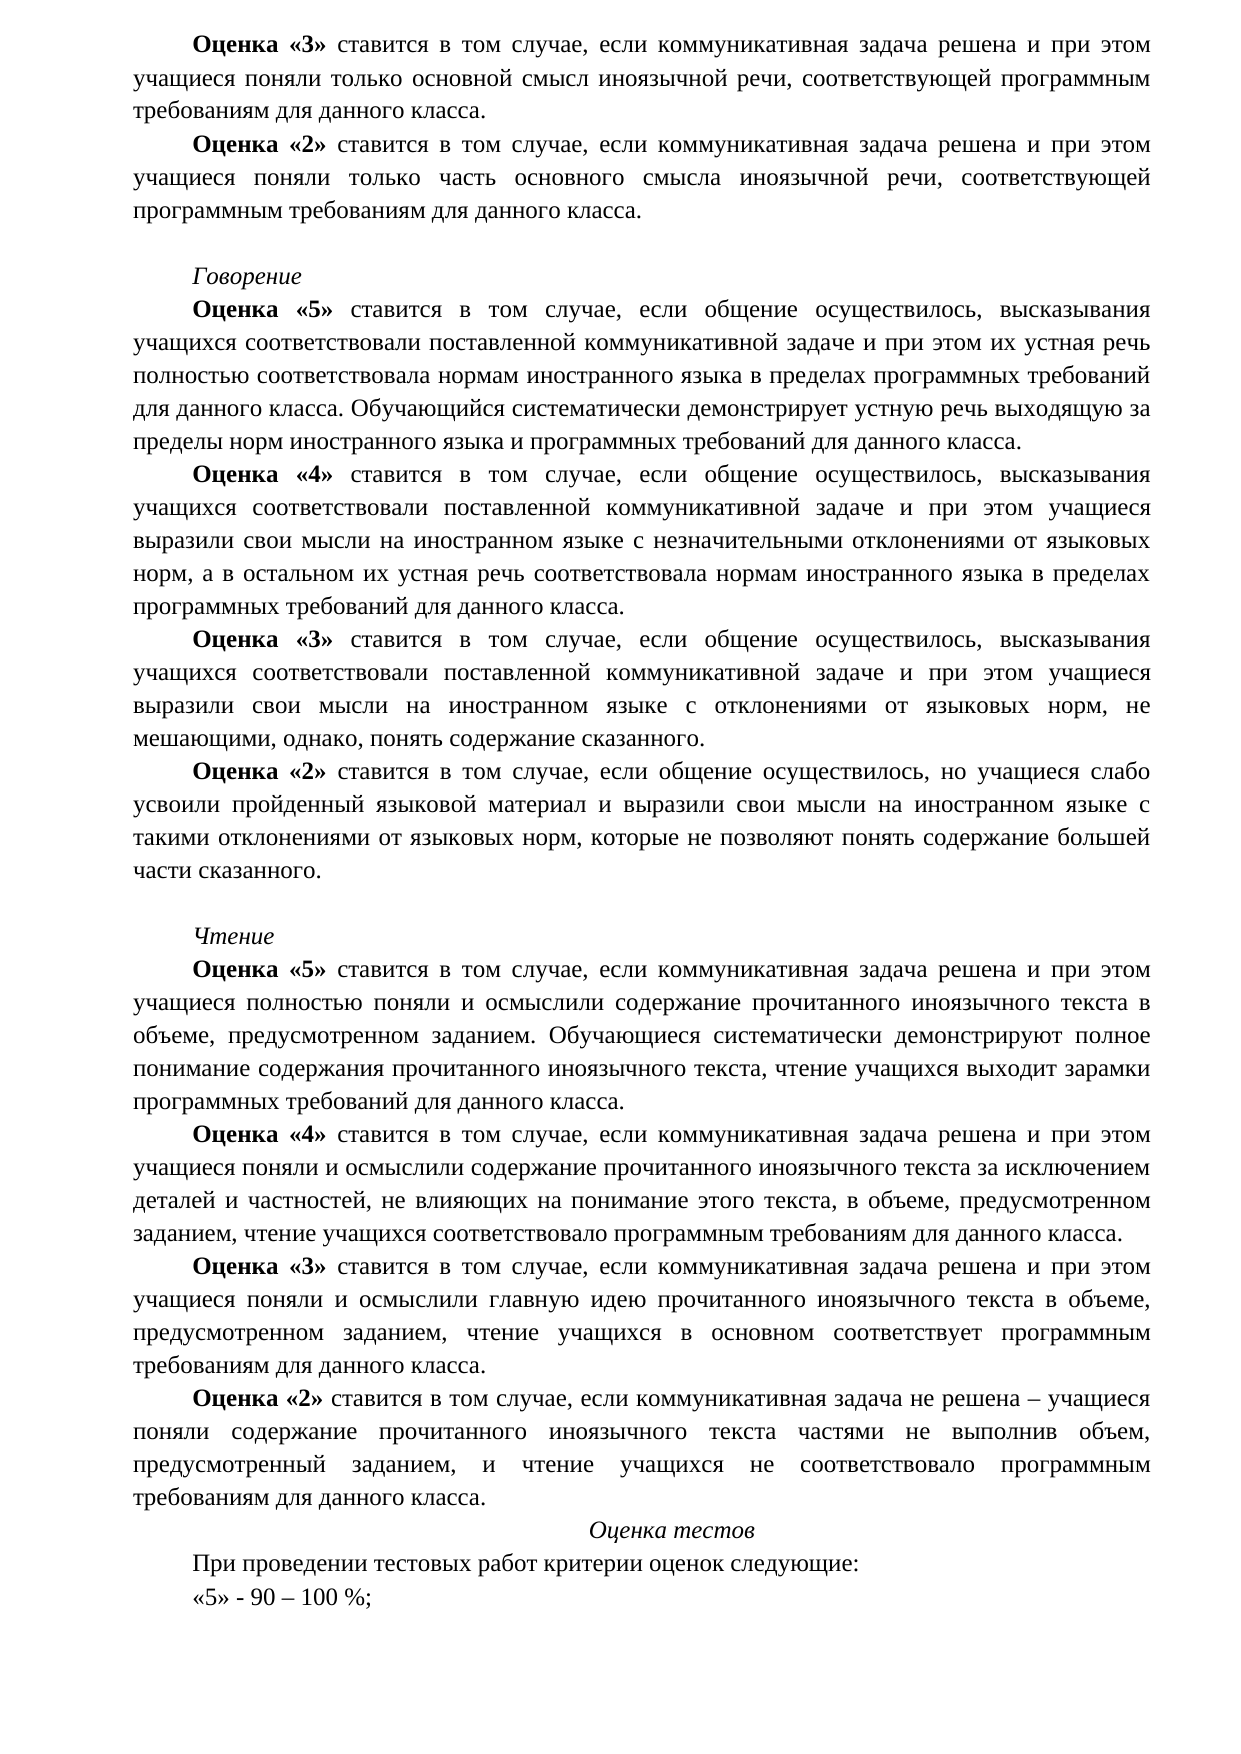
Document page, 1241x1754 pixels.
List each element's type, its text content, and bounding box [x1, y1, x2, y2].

text Оценка «2» ставится в том случае, если коммуникативная задача не решена – учащиеся поняли содержание прочитанного иноязычного текста частями не выполнив объем, предусмотренный заданием, и чтение учащихся не соответствовало программным требованиям для данного класса. [133, 1383, 1152, 1511]
text Оценка «3» ставится в том случае, если коммуникативная задача решена и при этом учащиеся поняли и осмыслили главную идею прочитанного иноязычного текста в объеме, предусмотренном заданием, чтение учащихся в основном соответствует программным требованиям для данного класса. [133, 1251, 1152, 1379]
text Говорение [133, 261, 1152, 289]
text Чтение [133, 921, 1152, 950]
text «5» - 90 – 100 %; [133, 1582, 1152, 1610]
text Оценка «5» ставится в том случае, если коммуникативная задача решена и при этом учащиеся полностью поняли и осмыслили содержание прочитанного иноязычного текста в объеме, предусмотренном заданием. Обучающиеся систематически демонстрируют полное понимание содержания прочитанного иноязычного текста, чтение учащихся выходит зарамки программных требований для данного класса. [133, 954, 1152, 1115]
text При проведении тестовых работ критерии оценок следующие: [133, 1548, 1152, 1577]
text Оценка «5» ставится в том случае, если общение осуществилось, высказывания учащихся соответствовали поставленной коммуникативной задаче и при этом их устная речь полностью соответствовала нормам иностранного языка в пределах программных требований для данного класса. Обучающийся систематически демонстрирует устную речь выходящую за пределы норм иностранного языка и программных требований для данного класса. [133, 294, 1152, 454]
text Оценка «2» ставится в том случае, если коммуникативная задача решена и при этом учащиеся поняли только часть основного смысла иноязычной речи, соответствующей программным требованиям для данного класса. [133, 129, 1152, 223]
text Оценка тестов [133, 1516, 1152, 1544]
text Оценка «3» ставится в том случае, если общение осуществилось, высказывания учащихся соответствовали поставленной коммуникативной задаче и при этом учащиеся выразили свои мысли на иностранном языке с отклонениями от языковых норм, не мешающими, однако, понять содержание сказанного. [133, 624, 1152, 752]
text Оценка «4» ставится в том случае, если коммуникативная задача решена и при этом учащиеся поняли и осмыслили содержание прочитанного иноязычного текста за исключением деталей и частностей, не влияющих на понимание этого текста, в объеме, предусмотренном заданием, чтение учащихся соответствовало программным требованиям для данного класса. [133, 1119, 1152, 1247]
text Оценка «4» ставится в том случае, если общение осуществилось, высказывания учащихся соответствовали поставленной коммуникативной задаче и при этом учащиеся выразили свои мысли на иностранном языке с незначительными отклонениями от языковых норм, а в остальном их устная речь соответствовала нормам иностранного языка в пределах программных требований для данного класса. [133, 459, 1152, 620]
text Оценка «3» ставится в том случае, если коммуникативная задача решена и при этом учащиеся поняли только основной смысл иноязычной речи, соответствующей программным требованиям для данного класса. [133, 29, 1152, 124]
text Оценка «2» ставится в том случае, если общение осуществилось, но учащиеся слабо усвоили пройденный языковой материал и выразили свои мысли на иностранном языке с такими отклонениями от языковых норм, которые не позволяют понять содержание большей части сказанного. [133, 756, 1152, 884]
